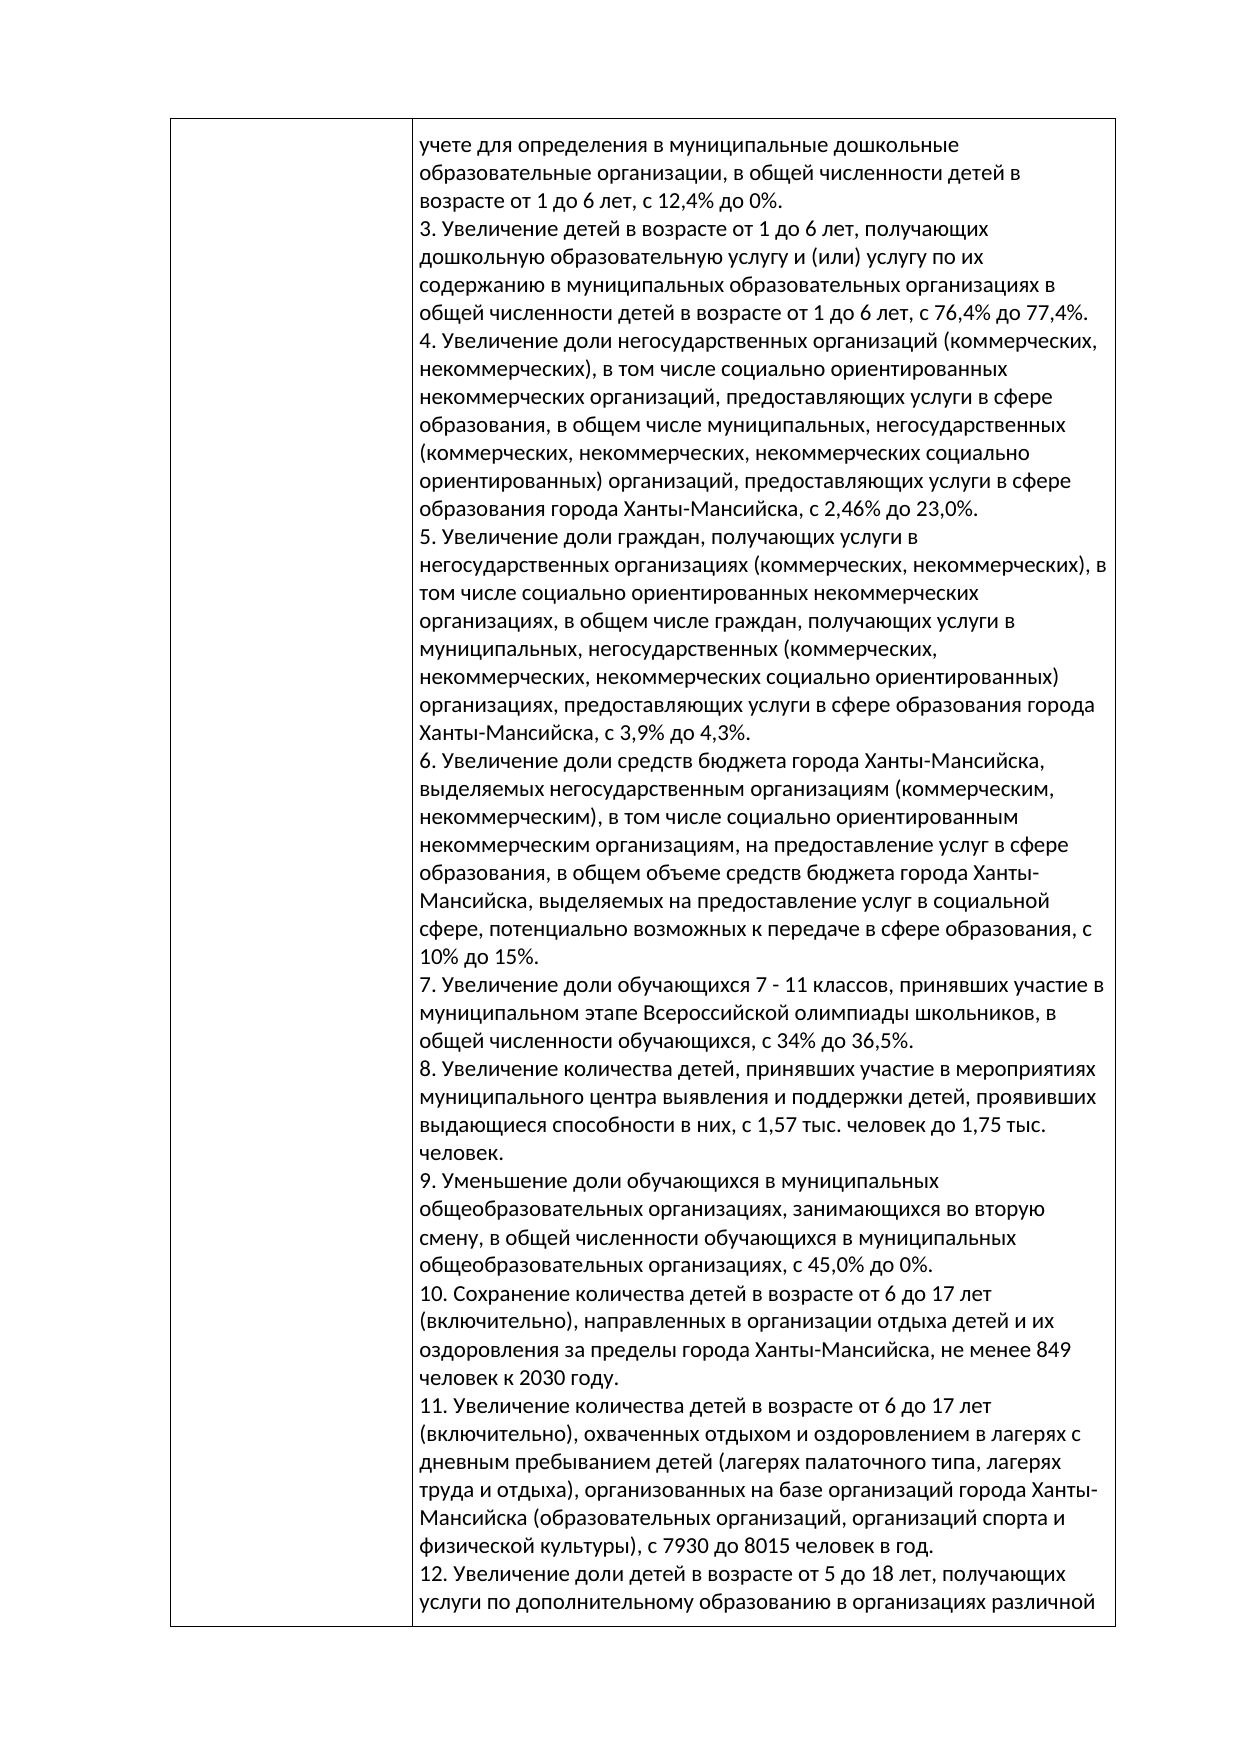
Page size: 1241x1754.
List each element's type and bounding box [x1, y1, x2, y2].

table_cell [171, 119, 412, 1626]
table_cell [413, 119, 1115, 1626]
